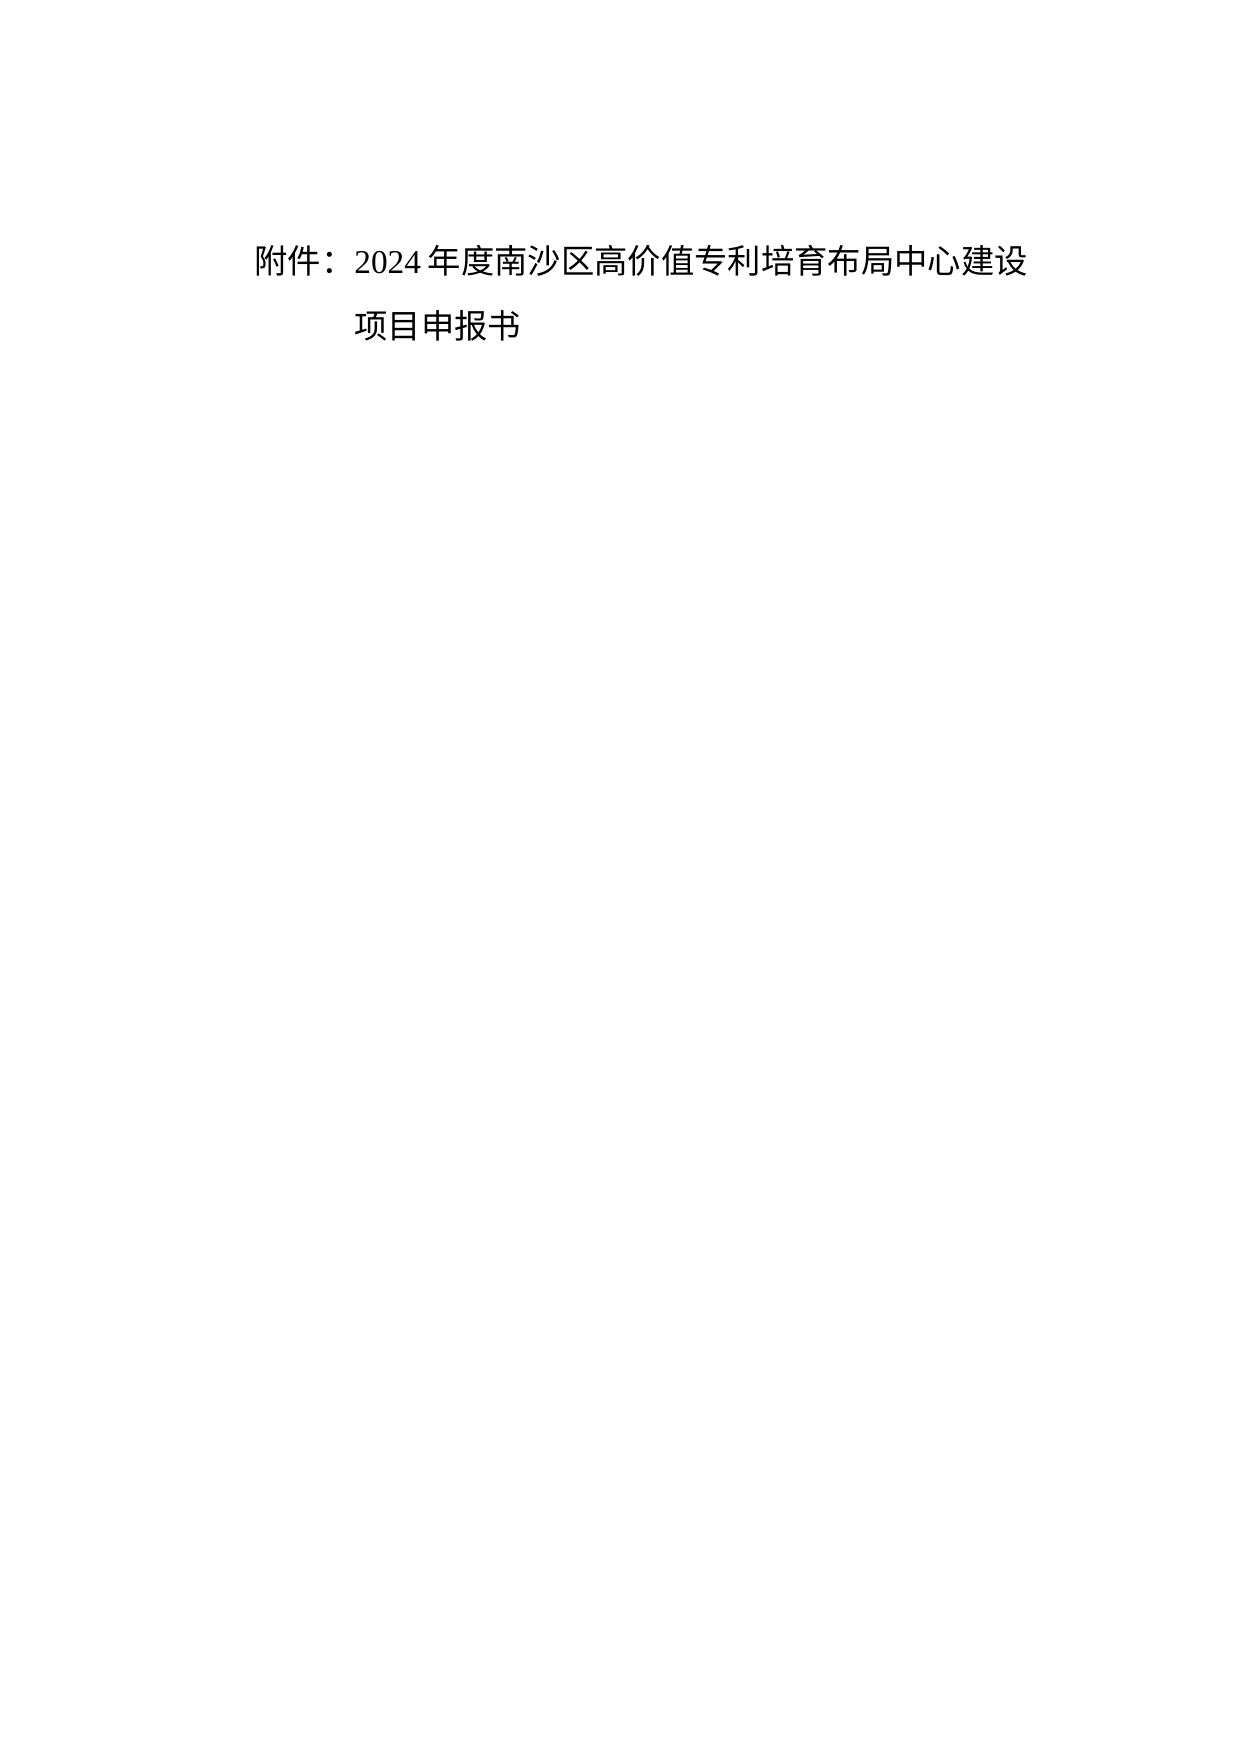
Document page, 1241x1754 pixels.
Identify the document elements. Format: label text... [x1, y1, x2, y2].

text 附件：2024年度南沙区高价值专利培育布局中心建设项目申报书 [254, 227, 1053, 357]
